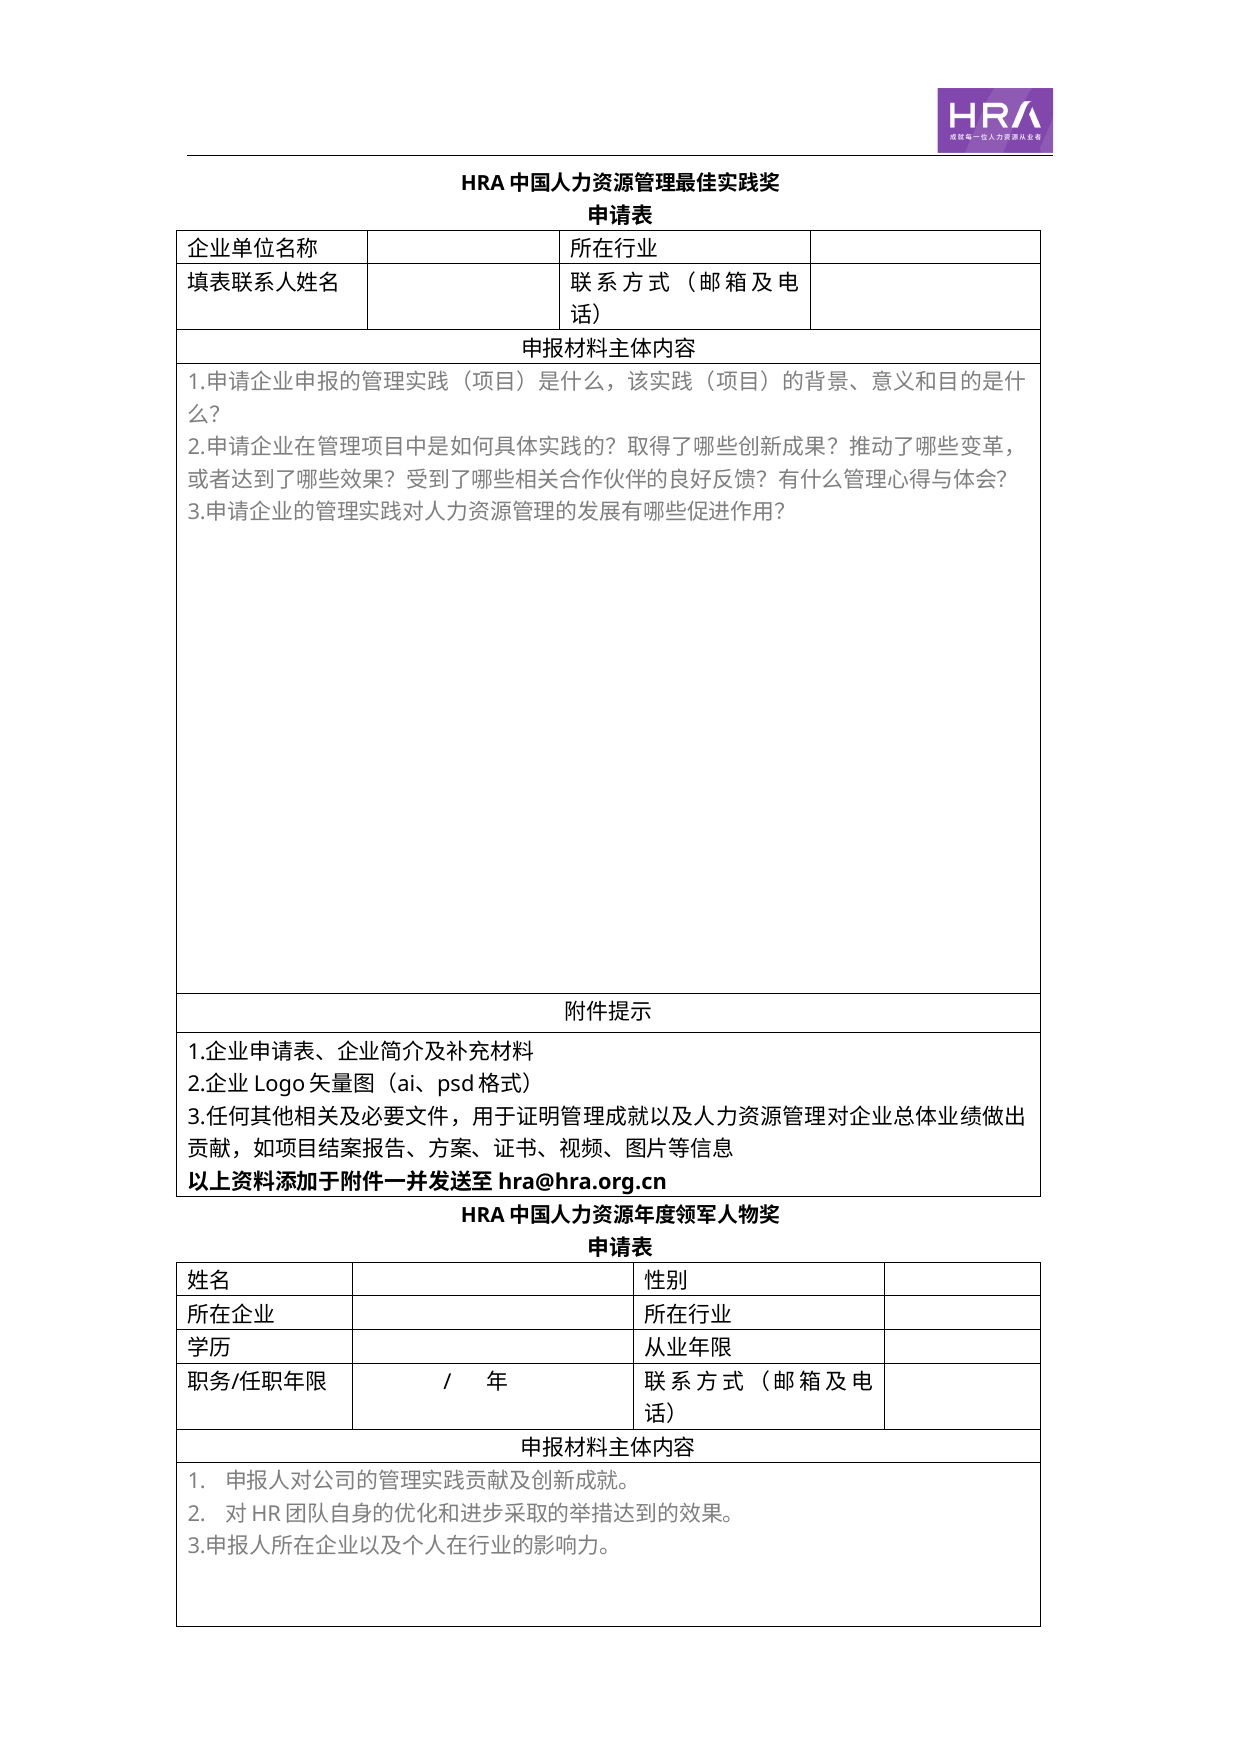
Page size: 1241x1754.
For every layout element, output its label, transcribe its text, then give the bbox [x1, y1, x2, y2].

text 申请表 [187, 1229, 1053, 1262]
table_cell 学历 [177, 1330, 352, 1362]
table_cell / 年 [353, 1364, 633, 1428]
table_cell 申报材料主体内容 [177, 330, 1040, 363]
table_cell 1.申请企业申报的管理实践（项目）是什么，该实践（项目）的背景、意义和目的是什么？ 2.申请企业在管理项目中是如何具体实践的？取得了哪些创新成果？推动了哪些变革，或者达到了哪些效果？受到了哪些相关合作伙伴的良好反馈？有什么管理心得与体会？ 3.申请企业的管理实践对人力资源管理的发展有哪些促进作用？ [177, 364, 1040, 992]
table_cell 所在企业 [177, 1296, 352, 1329]
table_cell 附件提示 [177, 994, 1040, 1032]
table_cell [885, 1330, 1040, 1362]
table_header [353, 1263, 633, 1295]
table_cell 申报人对公司的管理实践贡献及创新成就。 对HR团队自身的优化和进步采取的举措达到的效果。 3.申报人所在企业以及个人在行业的影响力。 [177, 1463, 1040, 1626]
table_header 所在行业 [560, 231, 810, 263]
table_header [811, 231, 1040, 263]
text 申请表 [187, 197, 1053, 230]
picture [937, 88, 1054, 153]
text HRA中国人力资源年度领军人物奖 [187, 1197, 1053, 1229]
table_cell 1.企业申请表、企业简介及补充材料 2.企业Logo矢量图（ai、psd格式） 3.任何其他相关及必要文件，用于证明管理成就以及人力资源管理对企业总体业绩做出贡献，如项目结案报告、方案、证书、视频、图片等信息 以上资料添加于附件一并发送至hra@hra.org.cn [177, 1033, 1040, 1196]
table_cell [811, 264, 1040, 329]
table_header [368, 231, 559, 263]
table_cell [885, 1364, 1040, 1428]
table_cell 职务/任职年限 [177, 1364, 352, 1428]
table_cell [353, 1296, 633, 1329]
table_cell [353, 1330, 633, 1362]
table_header [885, 1263, 1040, 1295]
table_header 性别 [634, 1263, 884, 1295]
table_header 姓名 [177, 1263, 352, 1295]
table_cell 所在行业 [634, 1296, 884, 1329]
table_cell 联系方式（邮箱及电话） [634, 1364, 884, 1428]
table_cell 联系方式（邮箱及电话） [560, 264, 810, 329]
table_cell [368, 264, 559, 329]
table_cell [885, 1296, 1040, 1329]
table_cell 从业年限 [634, 1330, 884, 1362]
table_cell 填表联系人姓名 [177, 264, 367, 329]
text HRA中国人力资源管理最佳实践奖 [187, 165, 1053, 197]
table_cell 申报材料主体内容 [177, 1430, 1040, 1462]
table_header 企业单位名称 [177, 231, 367, 263]
